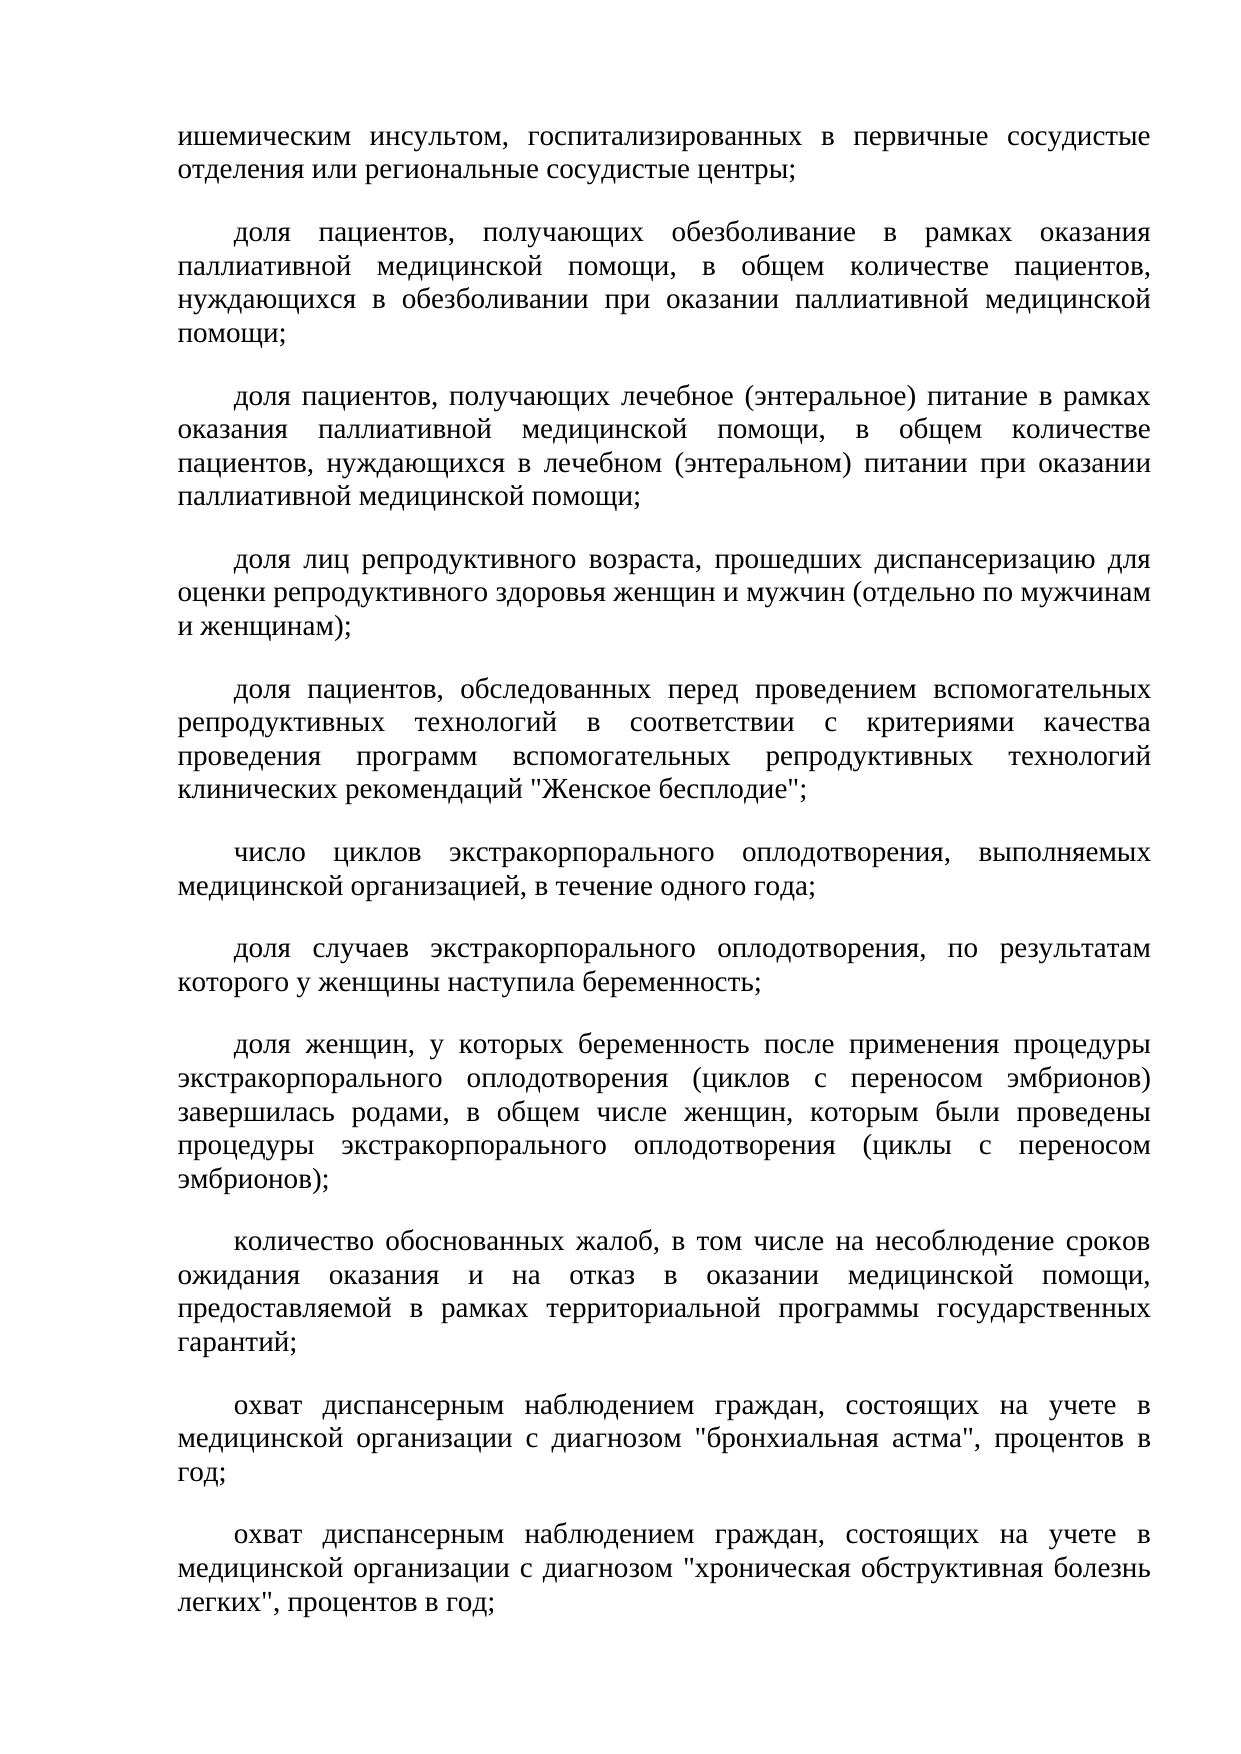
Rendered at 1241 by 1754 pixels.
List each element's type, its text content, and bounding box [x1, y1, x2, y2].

text количество обоснованных жалоб, в том числе на несоблюдение сроков ожидания оказания и на отказ в оказании медицинской помощи, предоставляемой в рамках территориальной программы государственных гарантий; [177, 1223, 1152, 1358]
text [177, 118, 1152, 185]
text доля пациентов, получающих обезболивание в рамках оказания паллиативной медицинской помощи, в общем количестве пациентов, нуждающихся в обезболивании при оказании паллиативной медицинской помощи; [177, 214, 1152, 348]
text доля пациентов, получающих лечебное (энтеральное) питание в рамках оказания паллиативной медицинской помощи, в общем количестве пациентов, нуждающихся в лечебном (энтеральном) питании при оказании паллиативной медицинской помощи; [177, 378, 1152, 512]
text доля лиц репродуктивного возраста, прошедших диспансеризацию для оценки репродуктивного здоровья женщин и мужчин (отдельно по мужчинам и женщинам); [177, 541, 1152, 642]
text доля женщин, у которых беременность после применения процедуры экстракорпорального оплодотворения (циклов с переносом эмбрионов) завершилась родами, в общем числе женщин, которым были проведены процедуры экстракорпорального оплодотворения (циклы с переносом эмбрионов); [177, 1027, 1152, 1194]
text доля случаев экстракорпорального оплодотворения, по результатам которого у женщины наступила беременность; [177, 930, 1152, 997]
text охват диспансерным наблюдением граждан, состоящих на учете в медицинской организации с диагнозом "бронхиальная астма", процентов в год; [177, 1387, 1152, 1487]
text число циклов экстракорпорального оплодотворения, выполняемых медицинской организацией, в течение одного года; [177, 834, 1152, 901]
text доля пациентов, обследованных перед проведением вспомогательных репродуктивных технологий в соответствии с критериями качества проведения программ вспомогательных репродуктивных технологий клинических рекомендаций "Женское бесплодие"; [177, 671, 1152, 805]
text охват диспансерным наблюдением граждан, состоящих на учете в медицинской организации с диагнозом "хроническая обструктивная болезнь легких", процентов в год; [177, 1517, 1152, 1617]
